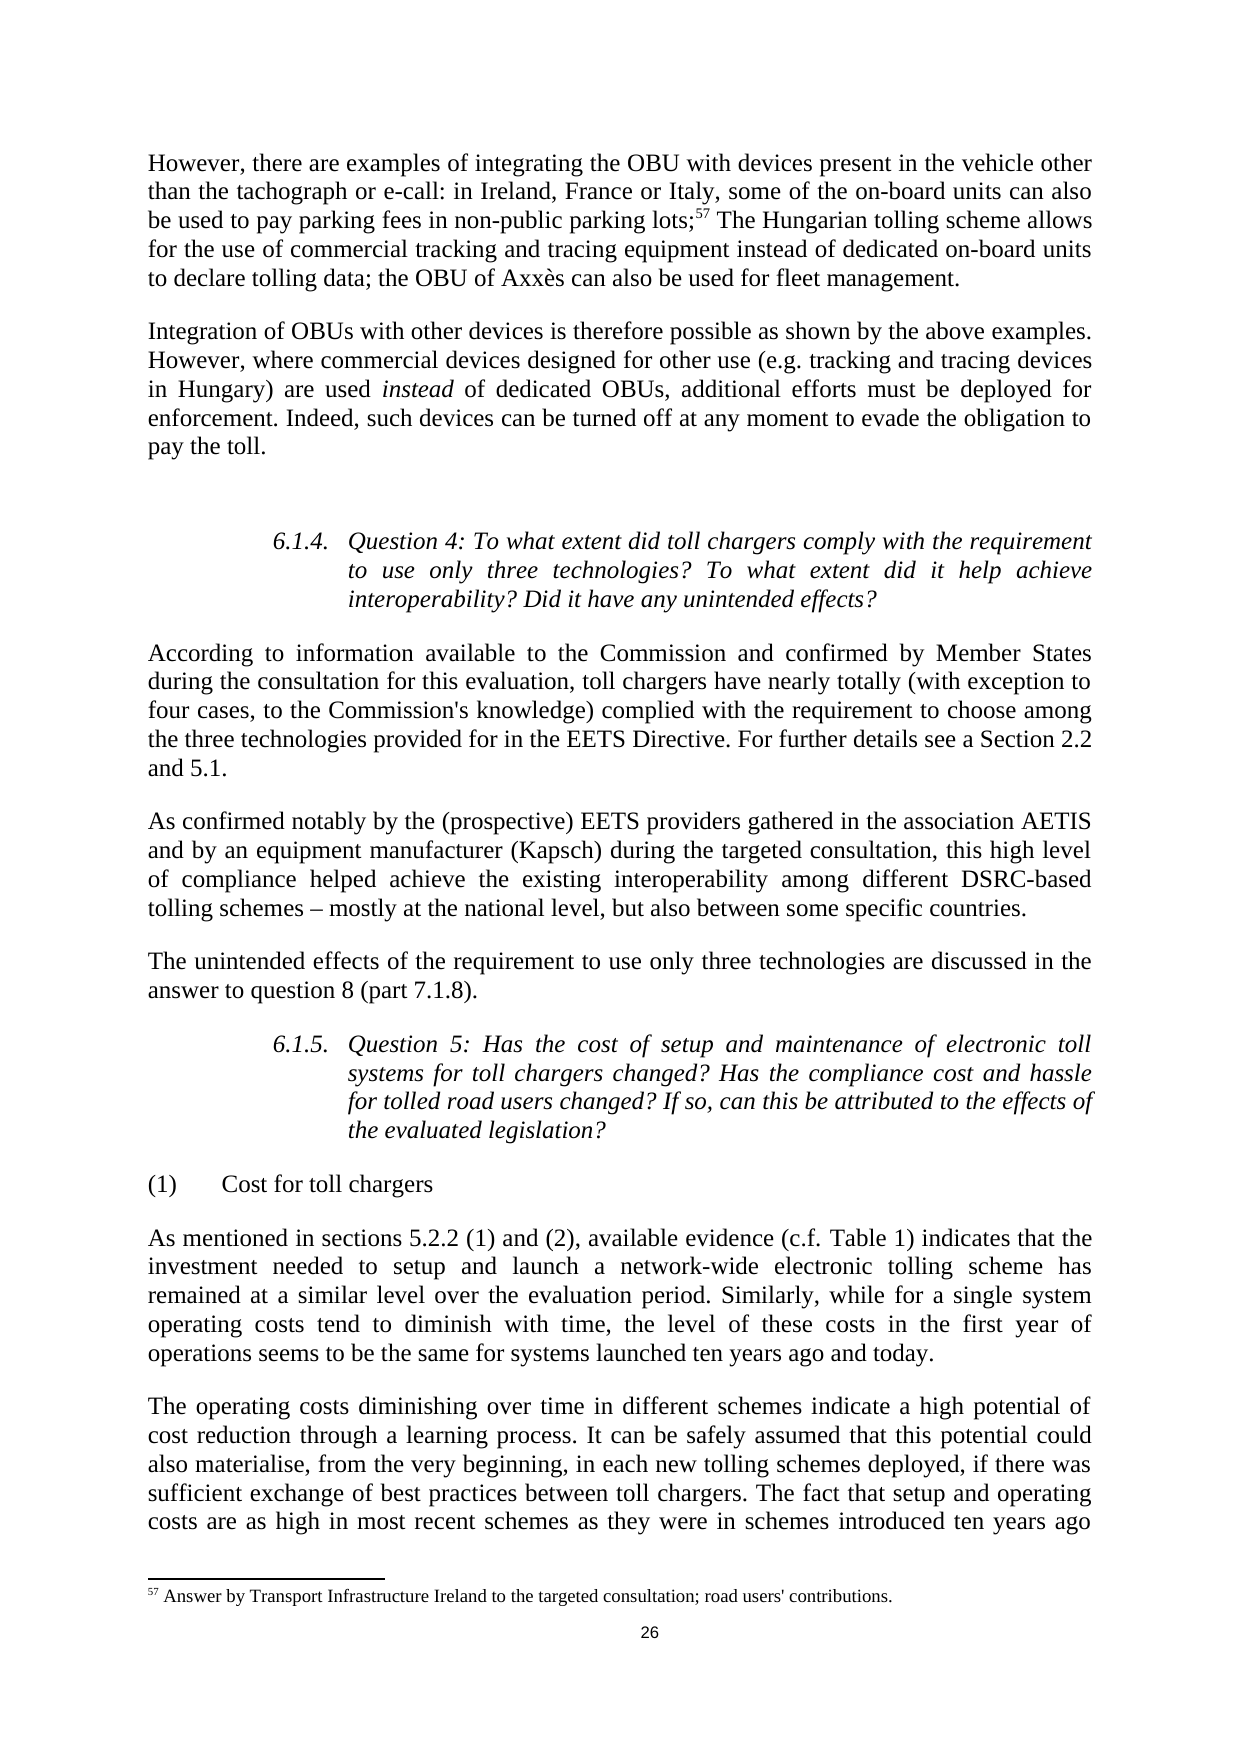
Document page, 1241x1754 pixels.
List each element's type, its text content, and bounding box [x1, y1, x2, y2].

text As confirmed notably by the (prospective) EETS providers gathered in the association AETIS and by an equipment manufacturer (Kapsch) during the targeted consultation, this high level of compliance helped achieve the existing interoperability among different DSRC-based tolling schemes – mostly at the national level, but also between some specific countries. [148, 806, 1093, 921]
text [148, 1391, 1093, 1535]
text As mentioned in sections 5.2.2 (1) and (2), available evidence (c.f. Table 1) indicates that the investment needed to setup and launch a network-wide electronic tolling scheme has remained at a similar level over the evaluation period. Similarly, while for a single system operating costs tend to diminish with time, the level of these costs in the first year of operations seems to be the same for systems launched ten years ago and today. [148, 1223, 1093, 1366]
text According to information available to the Commission and confirmed by Member States during the consultation for this evaluation, toll chargers have nearly totally (with exception to four cases, to the Commission's knowledge) complied with the requirement to choose among the three technologies provided for in the EETS Directive. For further details see a Section 2.2 and 5.1. [148, 638, 1093, 781]
subtitle Question 4: To what extent did toll chargers comply with the requirement to use only three technologies? To what extent did it help achieve interoperability? Did it have any unintended effects? [273, 526, 1093, 613]
subtitle Question 5: Has the cost of setup and maintenance of electronic toll systems for toll chargers changed? Has the compliance cost and hassle for tolled road users changed? If so, can this be attributed to the effects of the evaluated legislation? [273, 1029, 1093, 1144]
text However, there are examples of integrating the OBU with devices present in the vehicle other than the tachograph or e-call: in Ireland, France or Italy, some of the on-board units can also be used to pay parking fees in non-public parking lots; The Hungarian tolling scheme allows for the use of commercial tracking and tracing equipment instead of dedicated on-board units to declare tolling data; the OBU of Axxès can also be used for fleet management. [148, 148, 1093, 291]
list Cost for toll chargers [148, 1169, 1093, 1198]
text The unintended effects of the requirement to use only three technologies are discussed in the answer to question 8 (part 7.1.8). [148, 946, 1093, 1004]
text Integration of OBUs with other devices is therefore possible as shown by the above examples. However, where commercial devices designed for other use (e.g. tracking and tracing devices in Hungary) are used instead of dedicated OBUs, additional efforts must be deployed for enforcement. Indeed, such devices can be turned off at any moment to evade the obligation to pay the toll. [148, 316, 1093, 460]
